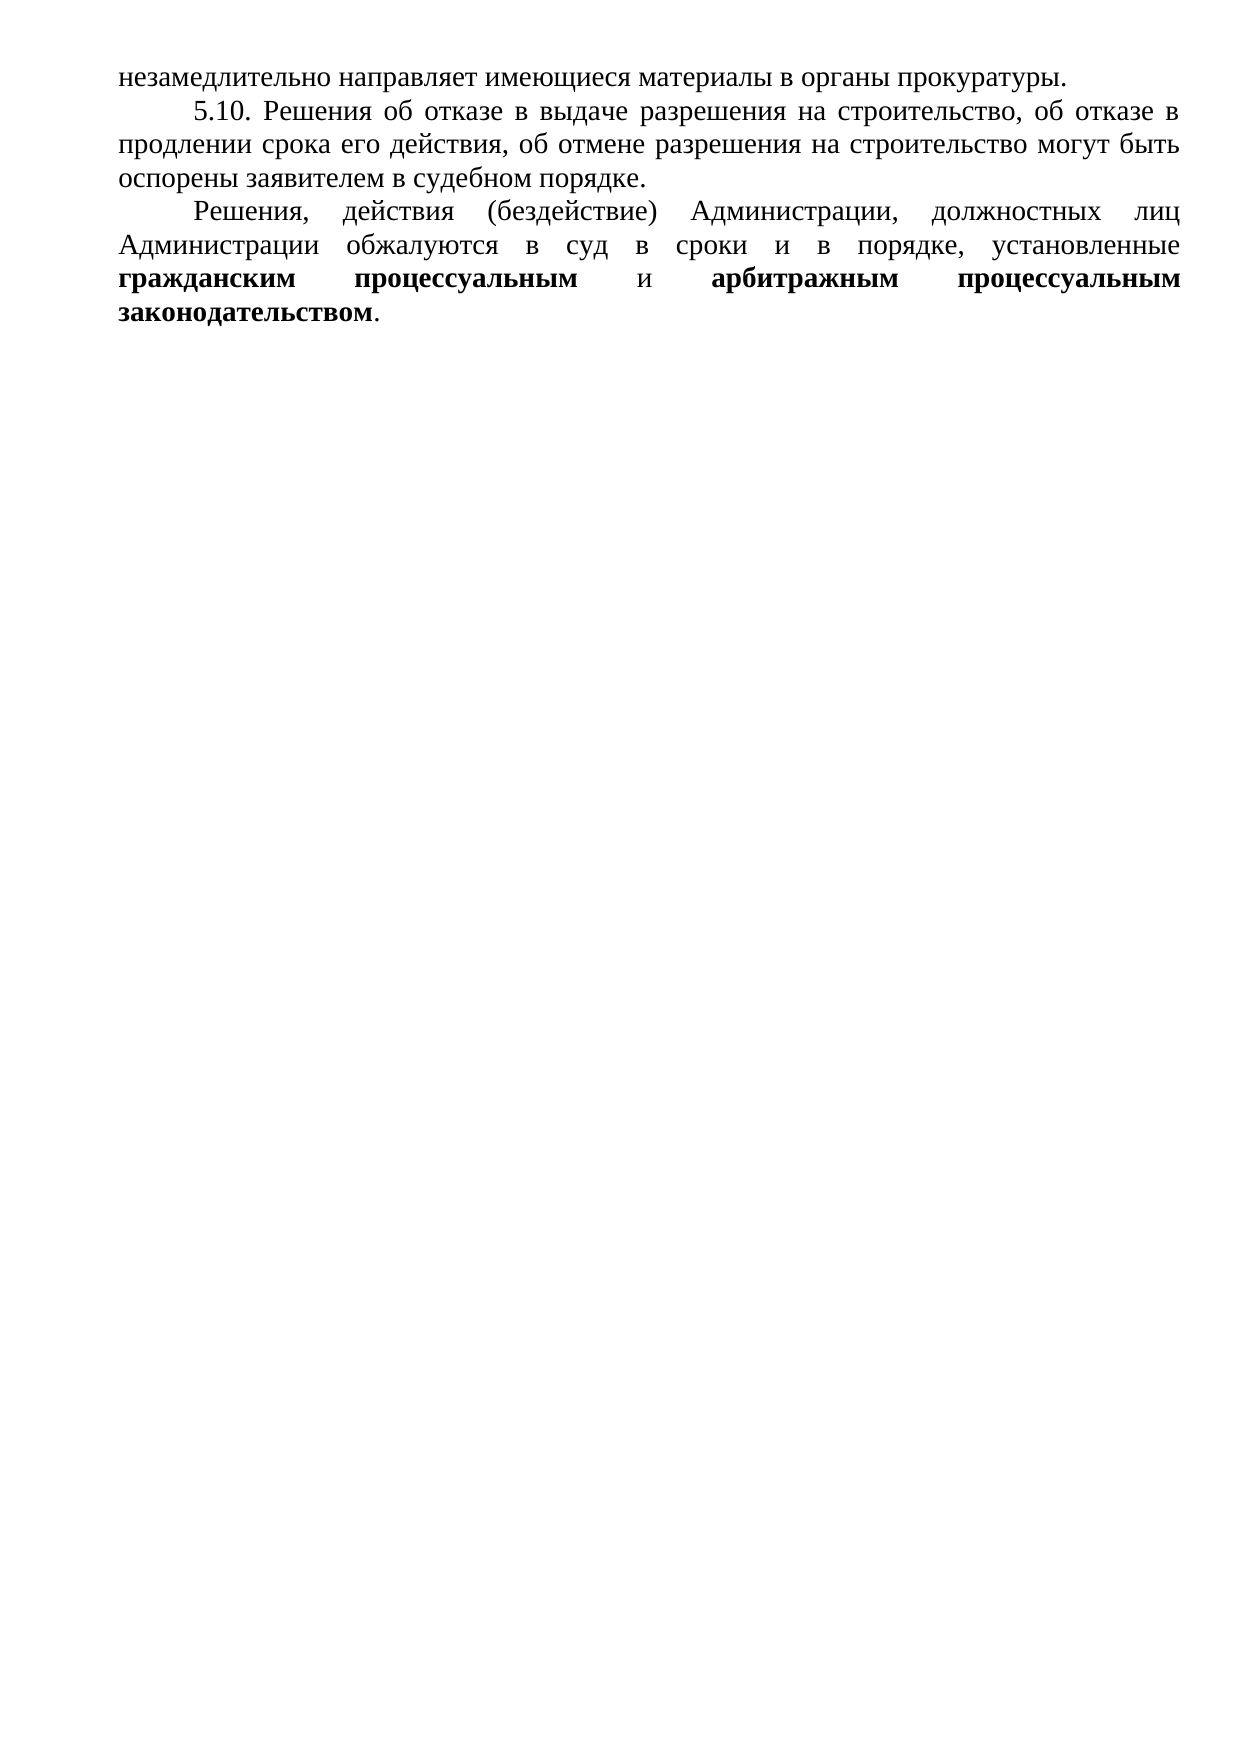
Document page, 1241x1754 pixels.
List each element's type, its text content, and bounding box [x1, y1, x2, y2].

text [118, 59, 1181, 93]
text 5.10. Решения об отказе в выдаче разрешения на строительство, об отказе в продлении срока его действия, об отмене разрешения на строительство могут быть оспорены заявителем в судебном порядке. [118, 93, 1181, 193]
text Решения, действия (бездействие) Администрации, должностных лиц Администрации обжалуются в суд в сроки и в порядке, установленные гражданским процессуальным и арбитражным процессуальным законодательством. [118, 193, 1181, 327]
